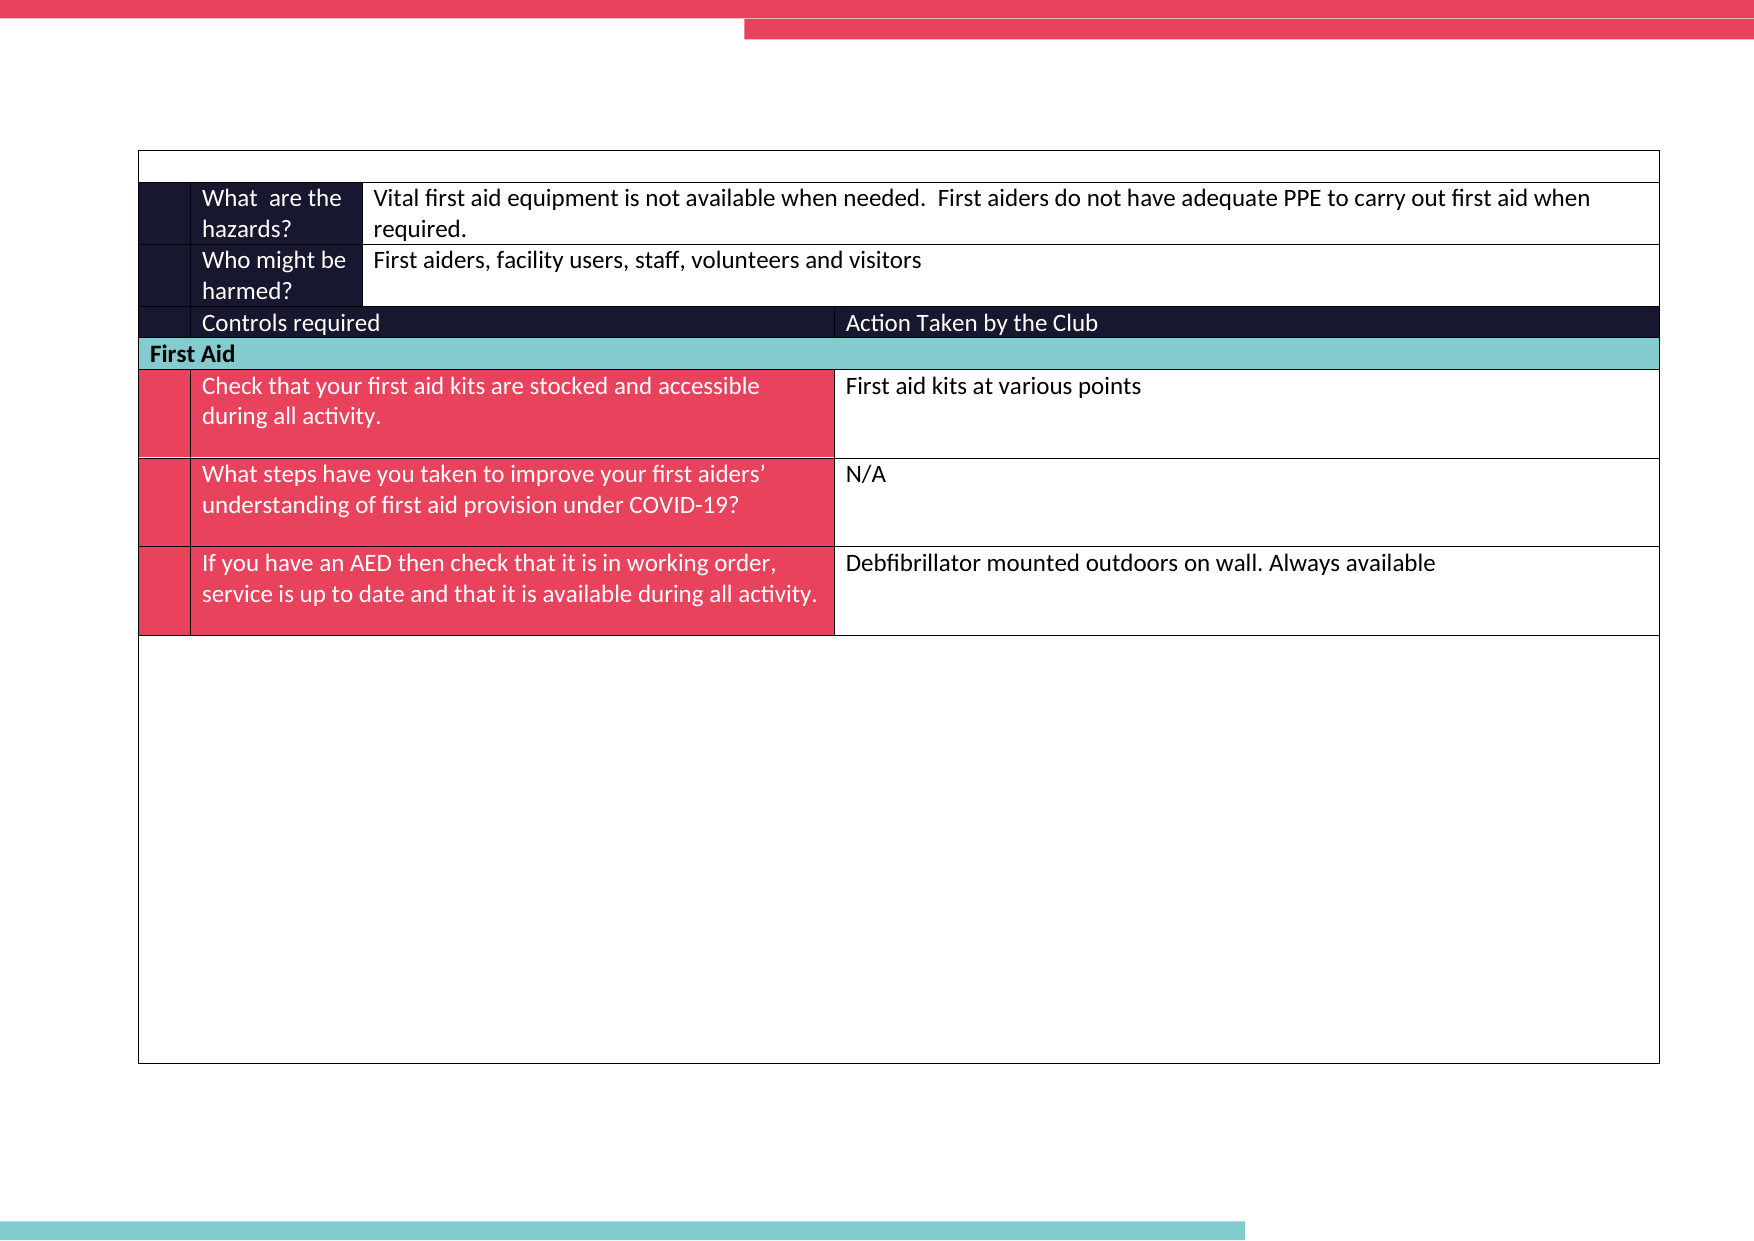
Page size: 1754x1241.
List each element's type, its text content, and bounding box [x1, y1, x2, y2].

table_cell If you have an AED then check that it is in working order, service is up to date and that it is available during all activity. [191, 547, 834, 635]
table_cell Debfibrillator mounted outdoors on wall. Always available [835, 547, 1659, 635]
table_cell First Aid [139, 338, 1659, 369]
table_cell [139, 636, 1659, 1063]
table_cell What steps have you taken to improve your first aiders’ understanding of first aid provision under COVID-19? [191, 459, 834, 546]
table_cell [139, 370, 190, 457]
table_cell N/A [835, 459, 1659, 546]
table_cell Check that your first aid kits are stocked and accessible during all activity. [191, 370, 834, 457]
table_cell Action Taken by the Club [835, 307, 1659, 337]
table_cell [139, 183, 190, 244]
table_cell [139, 245, 190, 306]
table_cell [139, 459, 190, 546]
table_cell [139, 547, 190, 635]
table_cell Controls required [191, 307, 834, 337]
table_cell What are the hazards? [191, 183, 362, 244]
table_cell First aiders, facility users, staff, volunteers and visitors [363, 245, 1659, 306]
table_cell [139, 151, 1659, 182]
table_cell [139, 307, 190, 337]
table_cell Who might be harmed? [191, 245, 362, 306]
table_cell Vital first aid equipment is not available when needed. First aiders do not have adequate PPE to carry out first aid when required. [363, 183, 1659, 244]
table_cell First aid kits at various points [835, 370, 1659, 457]
